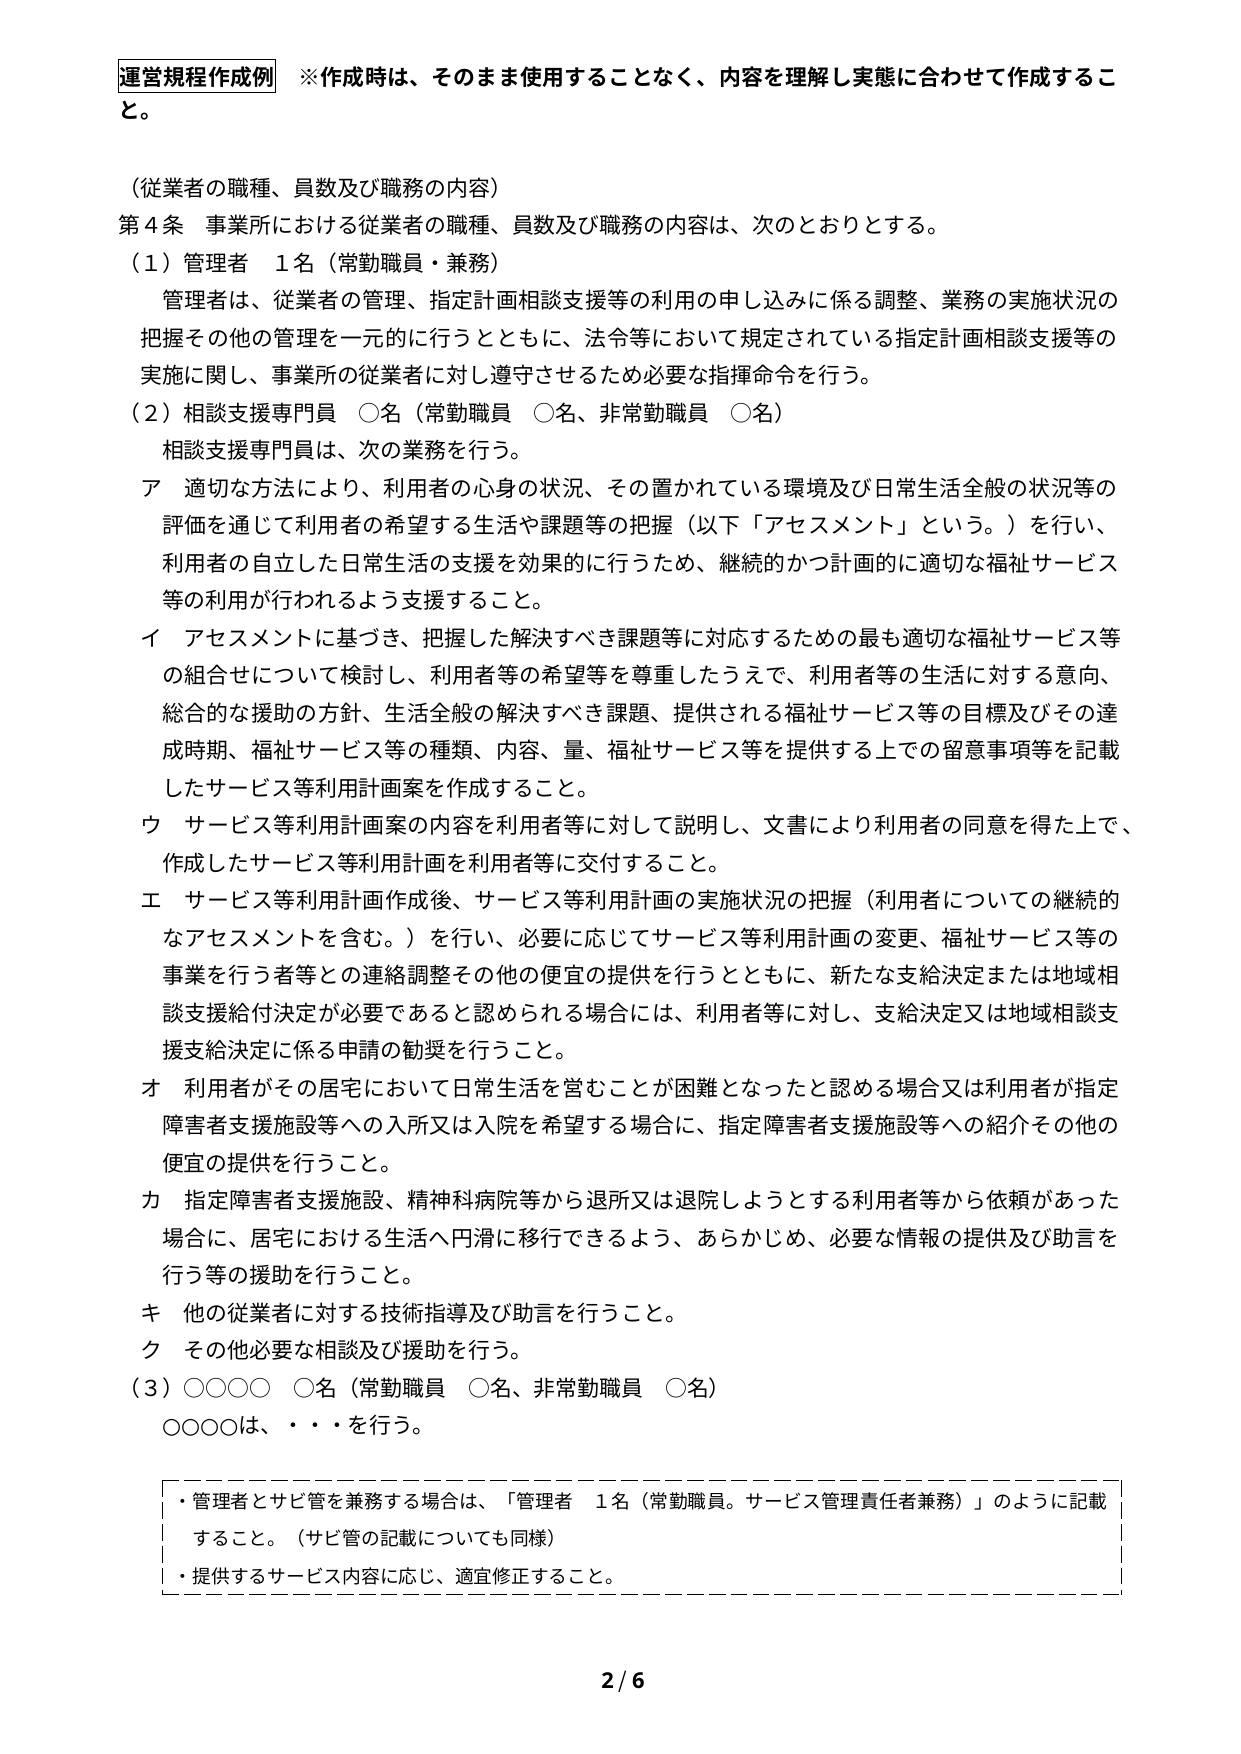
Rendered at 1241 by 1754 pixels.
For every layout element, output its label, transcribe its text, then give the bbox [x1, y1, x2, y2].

text 管理者は、従業者の管理、指定計画相談支援等の利用の申し込みに係る調整、業務の実施状況の把握その他の管理を一元的に行うとともに、法令等において規定されている指定計画相談支援等の実施に関し、事業所の従業者に対し遵守させるため必要な指揮命令を行う。 [140, 280, 1122, 393]
text カ 指定障害者支援施設、精神科病院等から退所又は退院しようとする利用者等から依頼があった場合に、居宅における生活へ円滑に移行できるよう、あらかじめ、必要な情報の提供及び助言を行う等の援助を行うこと。 [140, 1180, 1122, 1293]
text （従業者の職種、員数及び職務の内容） [118, 168, 1122, 205]
text イ アセスメントに基づき、把握した解決すべき課題等に対応するための最も適切な福祉サービス等の組合せについて検討し、利用者等の希望等を尊重したうえで、利用者等の生活に対する意向、総合的な援助の方針、生活全般の解決すべき課題、提供される福祉サービス等の目標及びその達成時期、福祉サービス等の種類、内容、量、福祉サービス等を提供する上での留意事項等を記載したサービス等利用計画案を作成すること。 [140, 618, 1122, 805]
text ク その他必要な相談及び援助を行う。 [140, 1330, 1122, 1368]
text 相談支援専門員は、次の業務を行う。 [140, 430, 1122, 468]
text （３）○○○○ ○名（常勤職員 ○名、非常勤職員 ○名） [118, 1368, 1122, 1405]
table_header ・管理者とサビ管を兼務する場合は、「管理者 １名（常勤職員。サービス管理責任者兼務）」のように記載すること。（サビ管の記載についても同様） ・提供するサービス内容に応じ、適宜修正すること。 [163, 1480, 1122, 1594]
text （２）相談支援専門員 ○名（常勤職員 ○名、非常勤職員 ○名） [118, 393, 1122, 430]
text オ 利用者がその居宅において日常生活を営むことが困難となったと認める場合又は利用者が指定障害者支援施設等への入所又は入院を希望する場合に、指定障害者支援施設等への紹介その他の便宜の提供を行うこと。 [140, 1068, 1122, 1180]
text ○○○○は、・・・を行う。 [140, 1405, 1122, 1443]
text ア 適切な方法により、利用者の心身の状況、その置かれている環境及び日常生活全般の状況等の評価を通じて利用者の希望する生活や課題等の把握（以下「アセスメント」という。）を行い、利用者の自立した日常生活の支援を効果的に行うため、継続的かつ計画的に適切な福祉サービス等の利用が行われるよう支援すること。 [140, 468, 1122, 618]
text 第４条 事業所における従業者の職種、員数及び職務の内容は、次のとおりとする。 [118, 205, 1122, 243]
text ウ サービス等利用計画案の内容を利用者等に対して説明し、文書により利用者の同意を得た上で、作成したサービス等利用計画を利用者等に交付すること。 [140, 805, 1122, 880]
text （１）管理者 １名（常勤職員・兼務） [118, 243, 1122, 280]
text キ 他の従業者に対する技術指導及び助言を行うこと。 [140, 1293, 1122, 1330]
text エ サービス等利用計画作成後、サービス等利用計画の実施状況の把握（利用者についての継続的なアセスメントを含む。）を行い、必要に応じてサービス等利用計画の変更、福祉サービス等の事業を行う者等との連絡調整その他の便宜の提供を行うとともに、新たな支給決定または地域相談支援給付決定が必要であると認められる場合には、利用者等に対し、支給決定又は地域相談支援支給決定に係る申請の勧奨を行うこと。 [140, 880, 1122, 1068]
